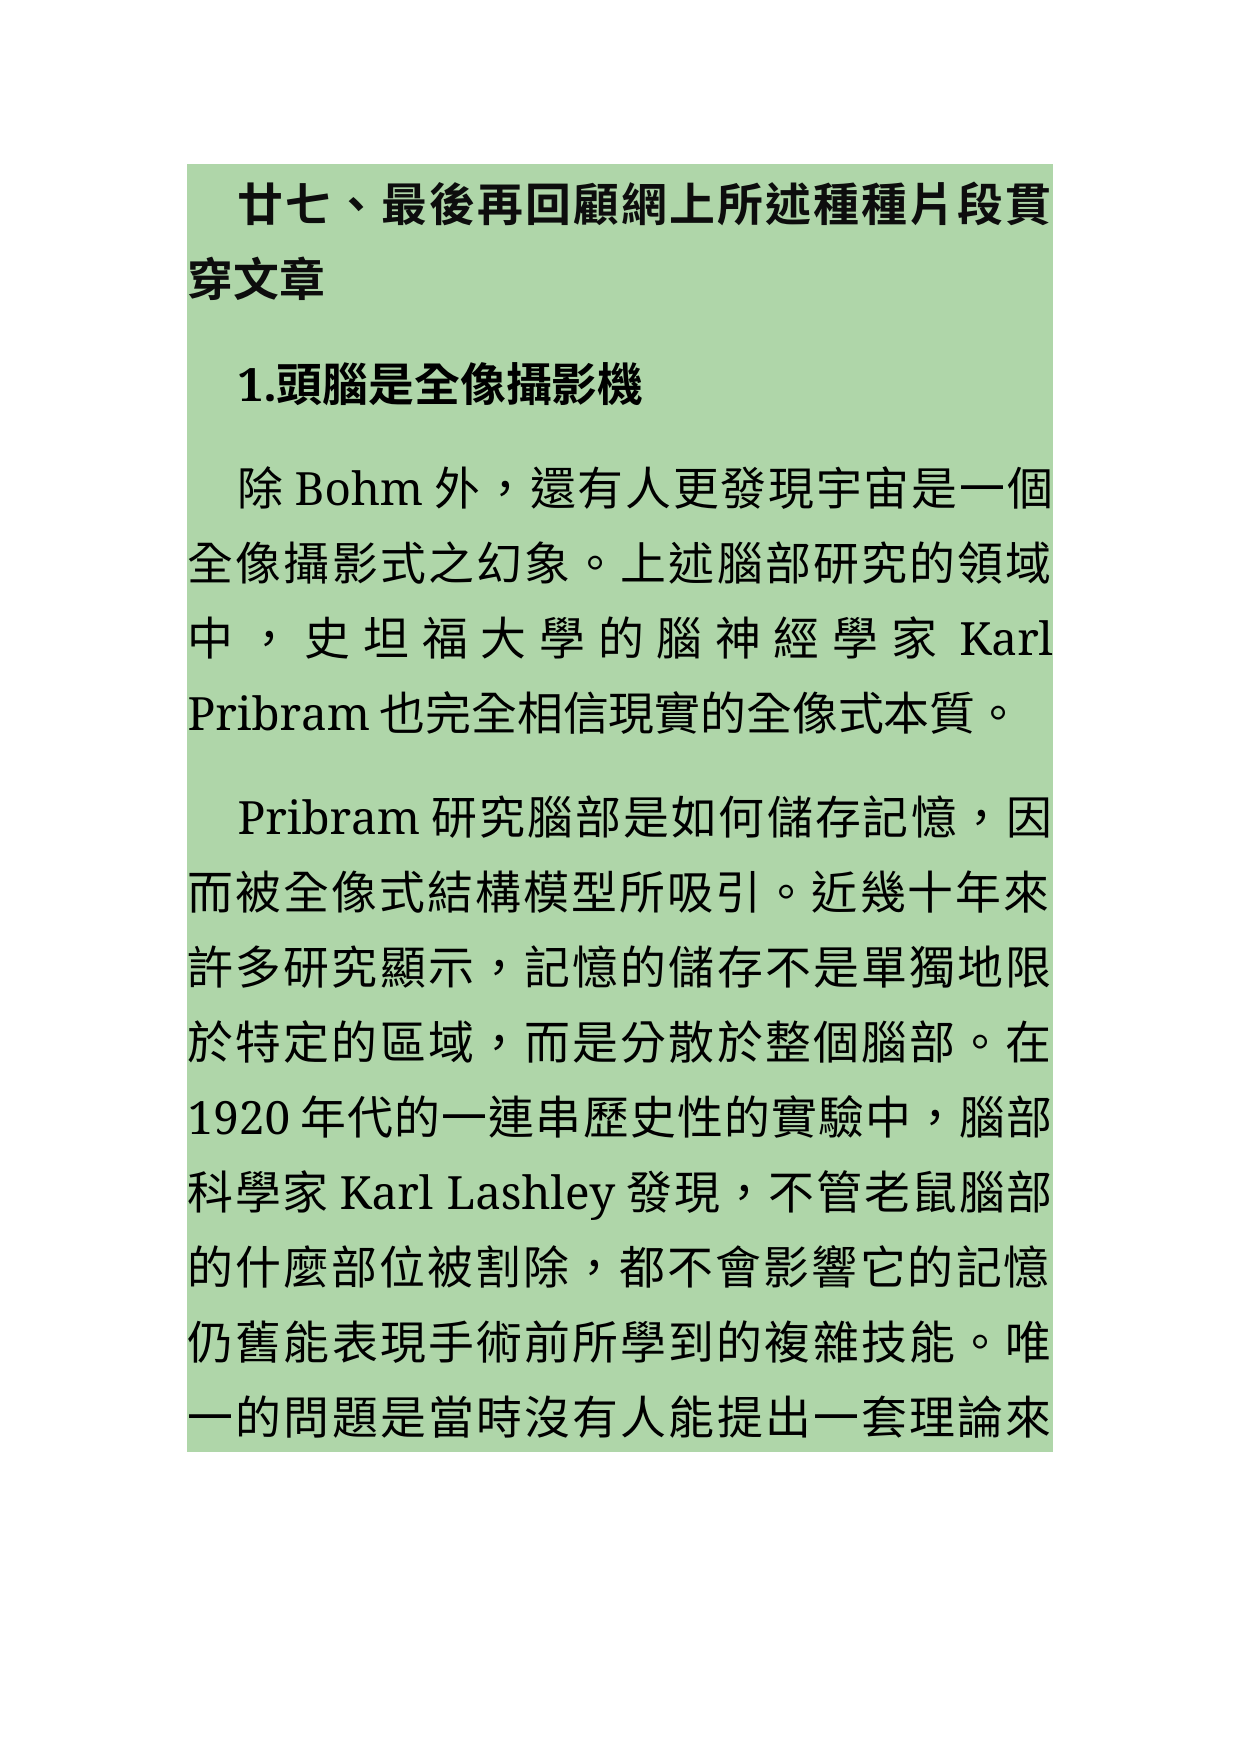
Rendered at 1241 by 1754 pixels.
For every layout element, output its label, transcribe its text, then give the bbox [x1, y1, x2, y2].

text 1.頭腦是全像攝影機 [187, 344, 1053, 419]
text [187, 777, 1053, 1452]
text 除Bohm外，還有人更發現宇宙是一個全像攝影式之幻象。上述腦部研究的領域中，史坦福大學的腦神經學家Karl Pribram也完全相信現實的全像式本質。 [187, 448, 1053, 748]
text 廿七、最後再回顧網上所述種種片段貫穿文章 [187, 164, 1053, 314]
